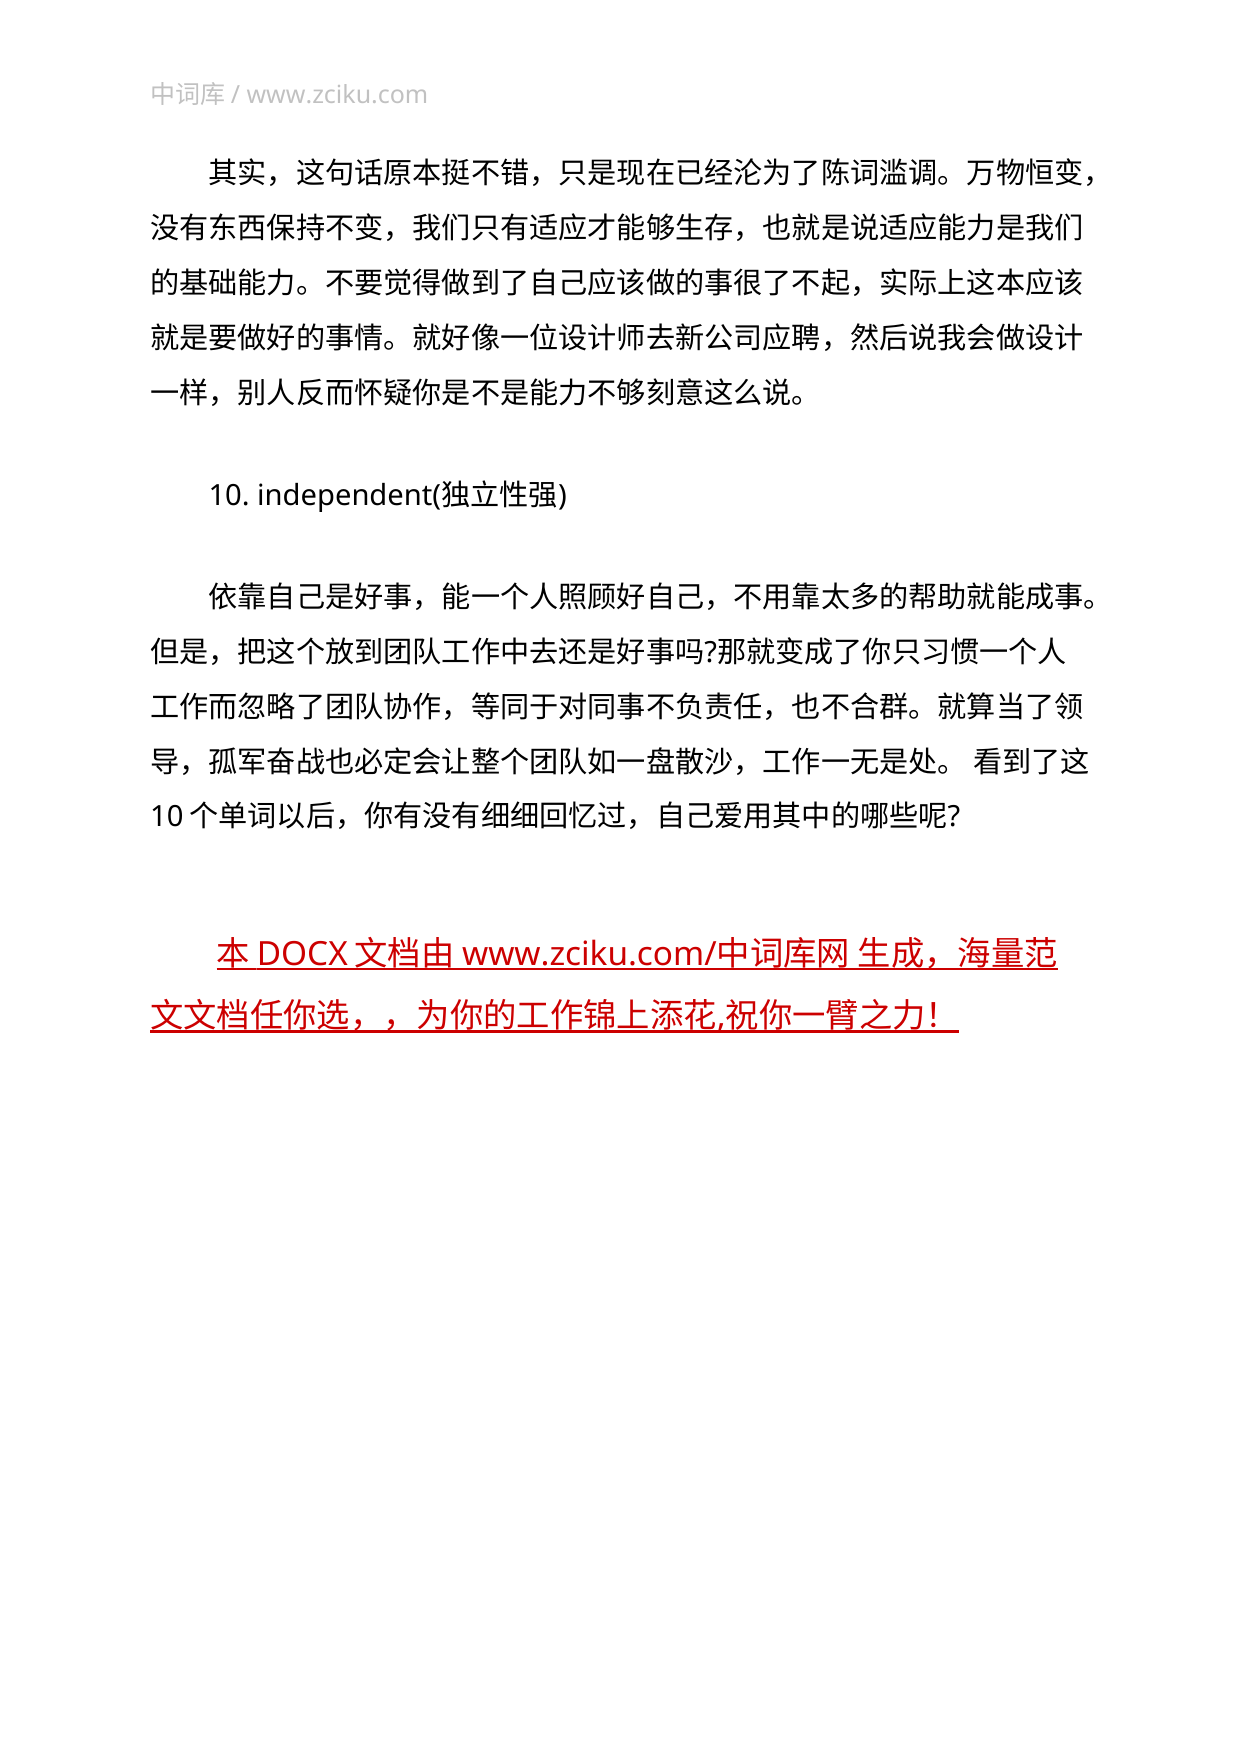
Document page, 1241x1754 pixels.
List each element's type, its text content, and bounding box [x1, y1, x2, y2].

text 本DOCX文档由 www.zciku.com/中词库网 生成，海量范文文档任你选，，为你的工作锦上添花,祝你一臂之力！ [150, 926, 1090, 1037]
text 10. independent(独立性强) [150, 471, 1090, 514]
text 依靠自己是好事，能一个人照顾好自己，不用靠太多的帮助就能成事。但是，把这个放到团队工作中去还是好事吗?那就变成了你只习惯一个人工作而忽略了团队协作，等同于对同事不负责任，也不合群。就算当了领导，孤军奋战也必定会让整个团队如一盘散沙，工作一无是处。 看到了这10个单词以后，你有没有细细回忆过，自己爱用其中的哪些呢? [150, 573, 1090, 835]
text 其实，这句话原本挺不错，只是现在已经沦为了陈词滥调。万物恒变，没有东西保持不变，我们只有适应才能够生存，也就是说适应能力是我们的基础能力。不要觉得做到了自己应该做的事很了不起，实际上这本应该就是要做好的事情。就好像一位设计师去新公司应聘，然后说我会做设计一样，别人反而怀疑你是不是能力不够刻意这么说。 [150, 150, 1090, 412]
